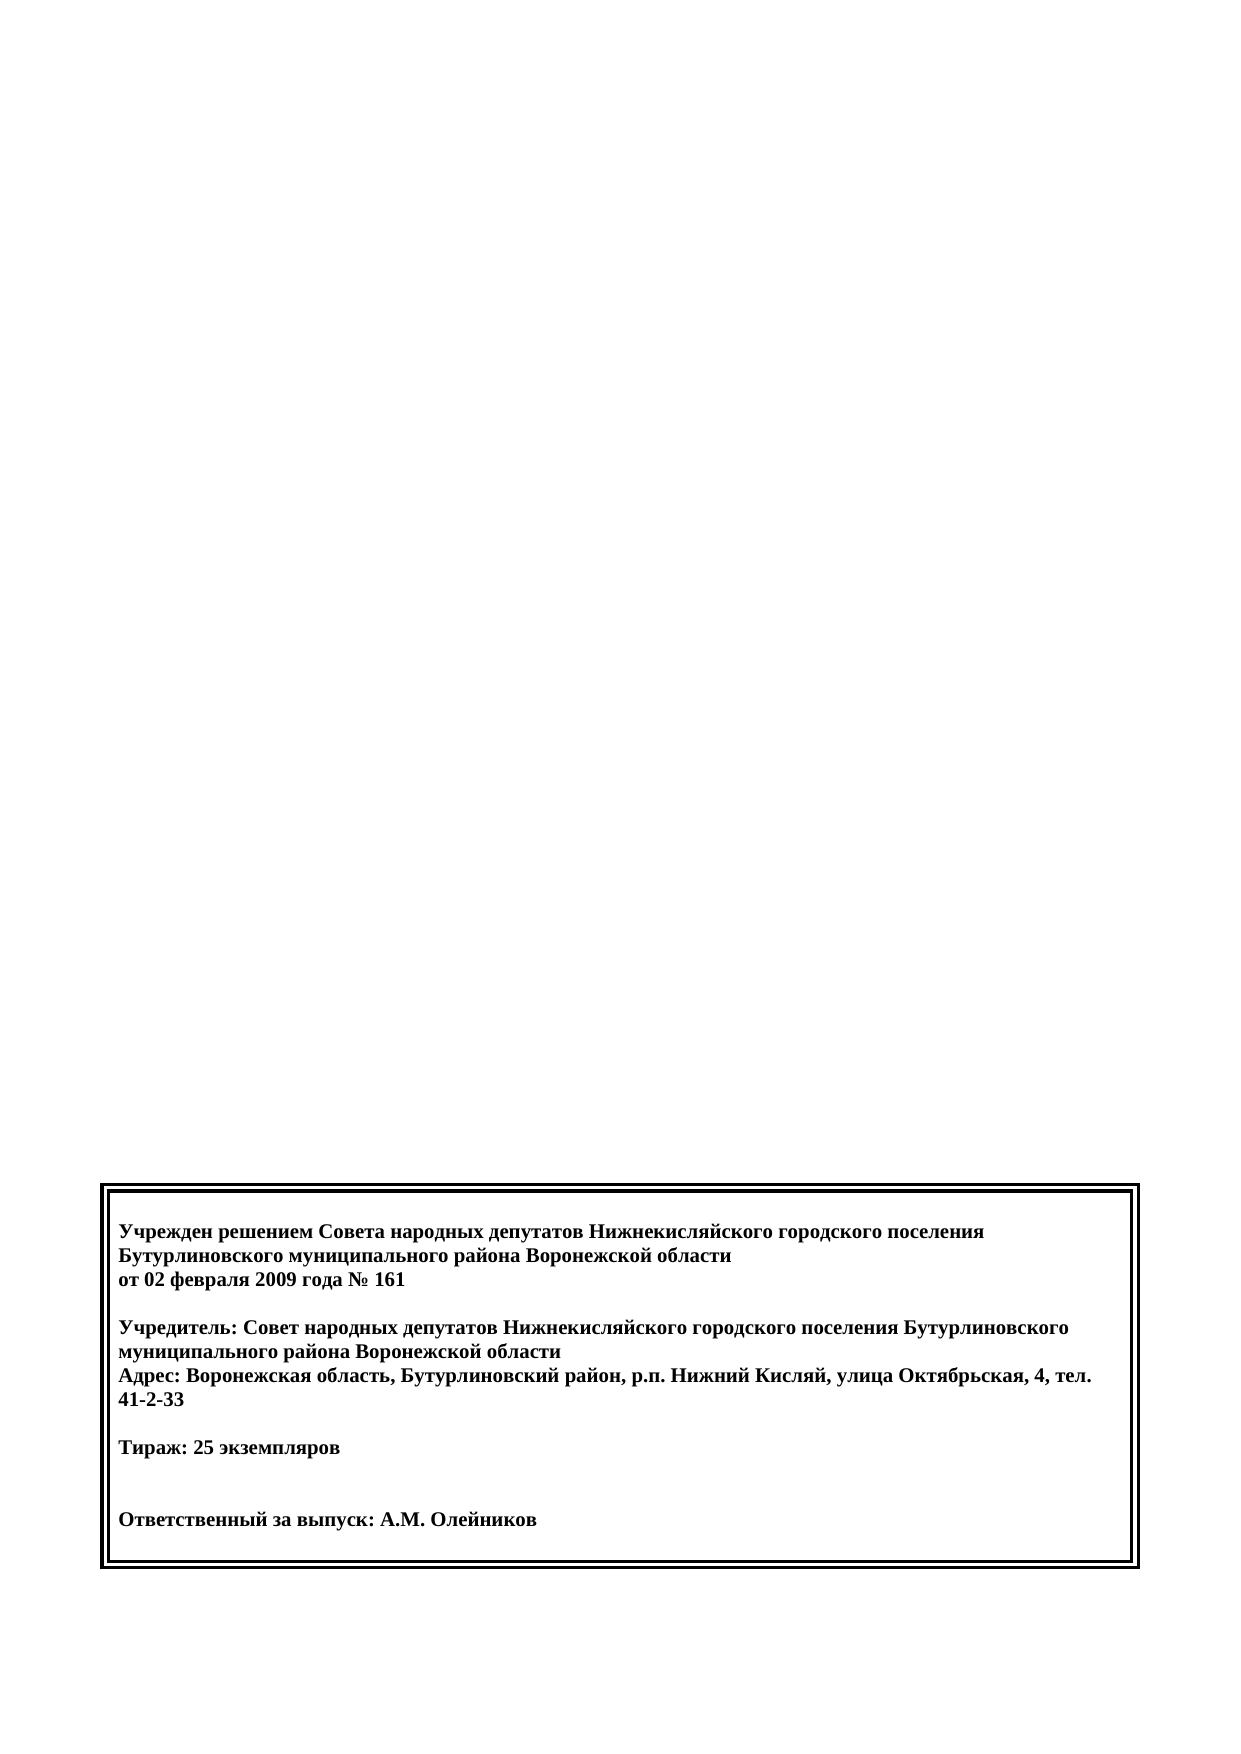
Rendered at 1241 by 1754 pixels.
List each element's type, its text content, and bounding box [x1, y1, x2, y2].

text Тираж: 25 экземпляров [118, 1435, 1122, 1459]
text Учредитель: Совет народных депутатов Нижнекисляйского городского поселения Бутурлиновского муниципального района Воронежской области [118, 1315, 1122, 1363]
text Учрежден решением Совета народных депутатов Нижнекисляйского городского поселения Бутурлиновского муниципального района Воронежской области [118, 1219, 1122, 1267]
text Ответственный за выпуск: А.М. Олейников [118, 1507, 1122, 1531]
text от 02 февраля 2009 года № 161 [118, 1267, 1122, 1291]
text Адрес: Воронежская область, Бутурлиновский район, р.п. Нижний Кисляй, улица Октябрьская, 4, тел. 41-2-33 [118, 1363, 1122, 1411]
